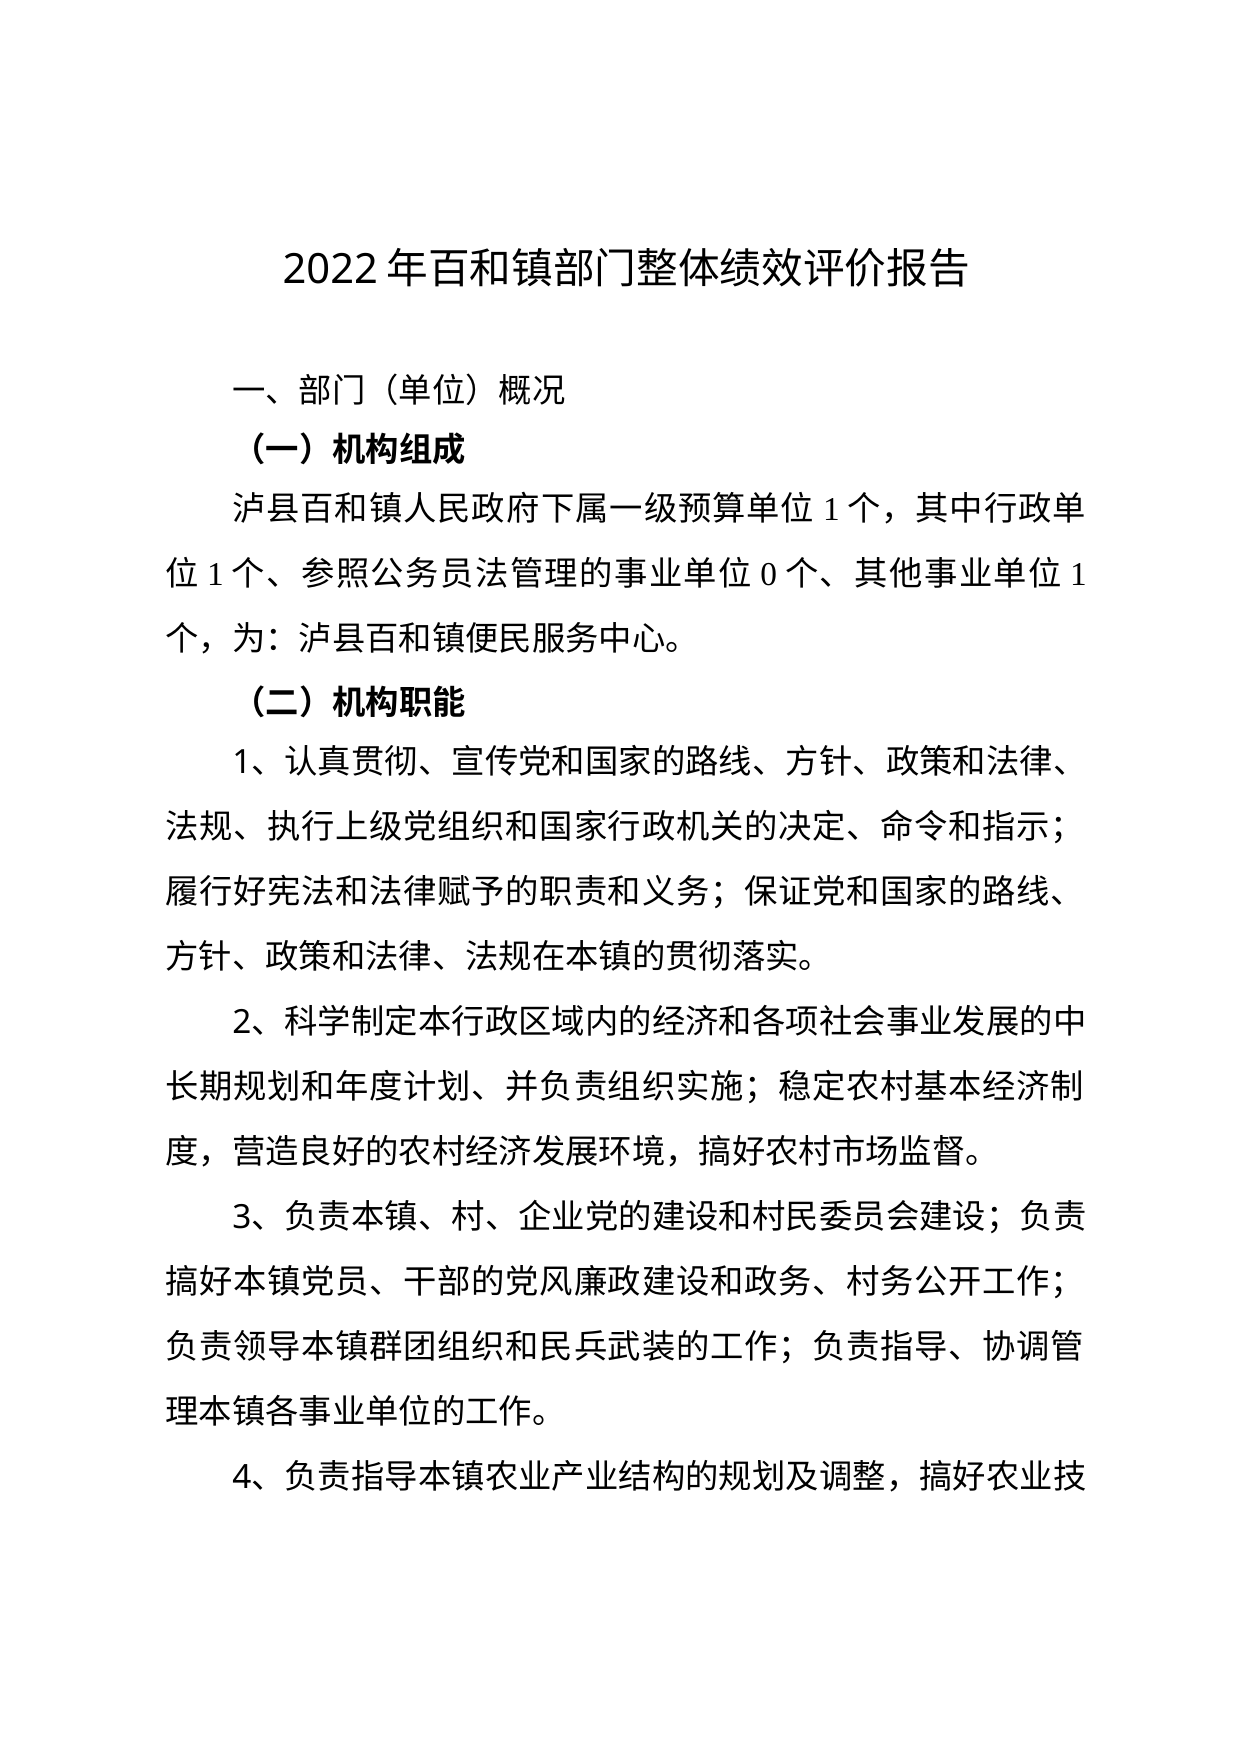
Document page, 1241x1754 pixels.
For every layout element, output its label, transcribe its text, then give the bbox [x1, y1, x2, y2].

text 泸县百和镇人民政府下属一级预算单位1个，其中行政单位1个、参照公务员法管理的事业单位0个、其他事业单位1个，为：泸县百和镇便民服务中心。 [165, 473, 1087, 668]
text （一）机构组成 [165, 414, 1087, 473]
list 认真贯彻、宣传党和国家的路线、方针、政策和法律、法规、执行上级党组织和国家行政机关的决定、命令和指示；履行好宪法和法律赋予的职责和义务；保证党和国家的路线、方针、政策和法律、法规在本镇的贯彻落实。 [165, 726, 1087, 986]
text 一、部门（单位）概况 [165, 356, 1087, 414]
list 负责本镇、村、企业党的建设和村民委员会建设；负责搞好本镇党员、干部的党风廉政建设和政务、村务公开工作；负责领导本镇群团组织和民兵武装的工作；负责指导、协调管理本镇各事业单位的工作。 [165, 1181, 1087, 1441]
list 科学制定本行政区域内的经济和各项社会事业发展的中长期规划和年度计划、并负责组织实施；稳定农村基本经济制度，营造良好的农村经济发展环境，搞好农村市场监督。 [165, 986, 1087, 1181]
text 2022年百和镇部门整体绩效评价报告 [165, 233, 1087, 298]
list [165, 1441, 1087, 1506]
list 机构职能 [165, 668, 1087, 726]
